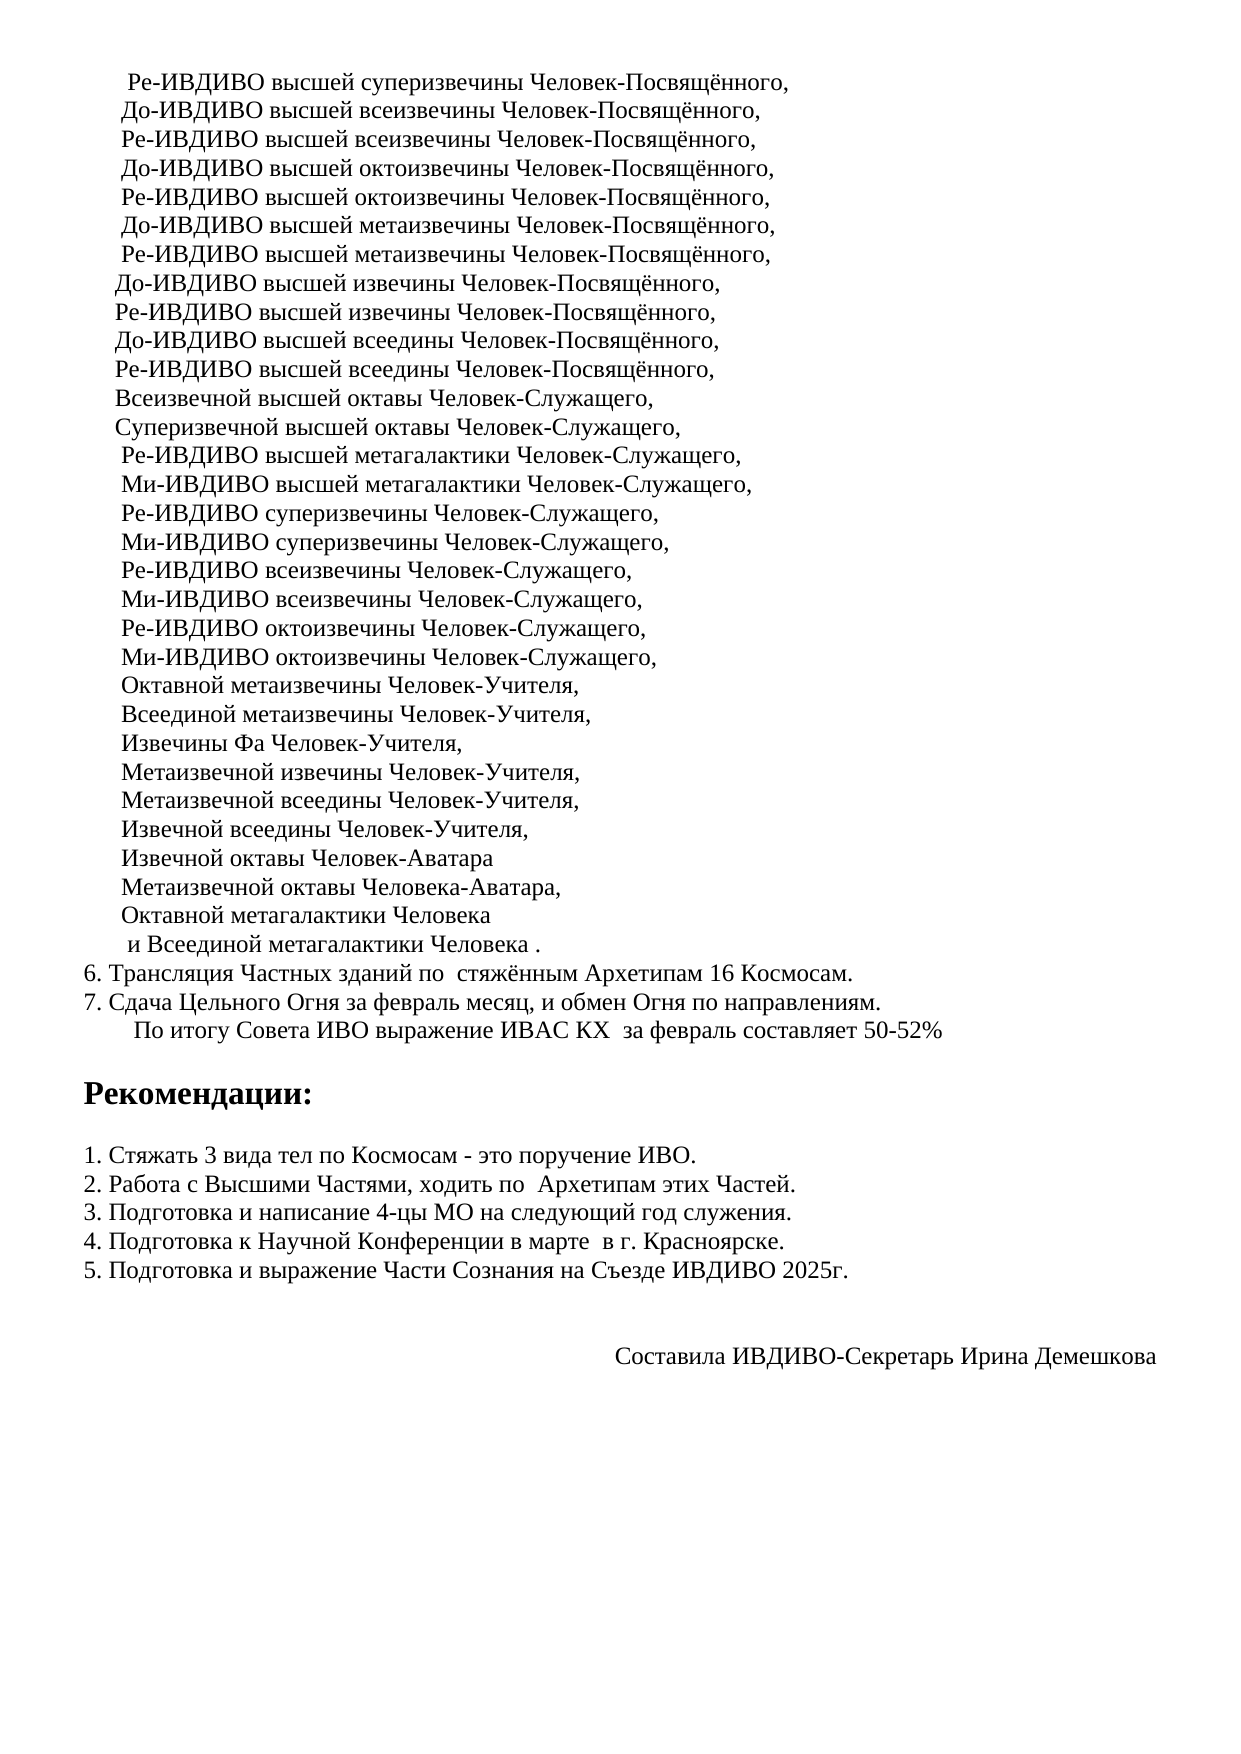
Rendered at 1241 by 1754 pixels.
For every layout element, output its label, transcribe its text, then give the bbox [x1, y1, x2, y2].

text Ми-ИВДИВО всеизвечины Человек-Служащего, [83, 584, 1157, 613]
text Ре-ИВДИВО высшей суперизвечины Человек-Посвящённого, [83, 67, 1157, 95]
text Октавной метаизвечины Человек-Учителя, [83, 670, 1157, 699]
text Ре-ИВДИВО высшей всеизвечины Человек-Посвящённого, [83, 124, 1157, 153]
text и Всеединой метагалактики Человека . [83, 929, 1157, 958]
text Ми-ИВДИВО суперизвечины Человек-Служащего, [83, 527, 1157, 555]
text Извечной октавы Человек-Аватара [83, 843, 1157, 872]
text Ре-ИВДИВО всеизвечины Человек-Служащего, [83, 555, 1157, 584]
text Ре-ИВДИВО высшей извечины Человек-Посвящённого, [83, 297, 1157, 325]
text Метаизвечной октавы Человека-Аватара, [83, 872, 1157, 900]
text До-ИВДИВО высшей извечины Человек-Посвящённого, [83, 268, 1157, 297]
text Суперизвечной высшей октавы Человек-Служащего, [83, 412, 1157, 440]
text Ми-ИВДИВО октоизвечины Человек-Служащего, [83, 642, 1157, 670]
text 4. Подготовка к Научной Конференции в марте в г. Красноярске. [83, 1226, 1157, 1255]
text 5. Подготовка и выражение Части Сознания на Съезде ИВДИВО 2025г. [83, 1255, 1157, 1284]
text Ми-ИВДИВО высшей метагалактики Человек-Служащего, [83, 469, 1157, 498]
text Ре-ИВДИВО высшей всеедины Человек-Посвящённого, [83, 354, 1157, 383]
text До-ИВДИВО высшей всеизвечины Человек-Посвящённого, [83, 95, 1157, 124]
text Ре-ИВДИВО суперизвечины Человек-Служащего, [83, 498, 1157, 527]
text Ре-ИВДИВО высшей метаизвечины Человек-Посвящённого, [83, 239, 1157, 268]
text Всеизвечной высшей октавы Человек-Служащего, [83, 383, 1157, 412]
text До-ИВДИВО высшей октоизвечины Человек-Посвящённого, [83, 153, 1157, 182]
text Рекомендации: [83, 1073, 1157, 1111]
text 6. Трансляция Частных зданий по стяжённым Архетипам 16 Космосам. [83, 958, 1157, 987]
text Всеединой метаизвечины Человек-Учителя, [83, 699, 1157, 728]
text Извечины Фа Человек-Учителя, [83, 728, 1157, 757]
text По итогу Совета ИВО выражение ИВАС КХ за февраль составляет 50-52% [83, 1015, 1157, 1044]
text Метаизвечной извечины Человек-Учителя, [83, 757, 1157, 785]
text Октавной метагалактики Человека [83, 900, 1157, 929]
text Ре-ИВДИВО высшей метагалактики Человек-Служащего, [83, 440, 1157, 469]
text До-ИВДИВО высшей всеедины Человек-Посвящённого, [83, 325, 1157, 354]
text 3. Подготовка и написание 4-цы МО на следующий год служения. [83, 1197, 1157, 1226]
text Ре-ИВДИВО высшей октоизвечины Человек-Посвящённого, [83, 182, 1157, 210]
text Извечной всеедины Человек-Учителя, [83, 814, 1157, 843]
text Метаизвечной всеедины Человек-Учителя, [83, 785, 1157, 814]
text Составила ИВДИВО-Секретарь Ирина Демешкова [83, 1341, 1157, 1370]
text 2. Работа с Высшими Частями, ходить по Архетипам этих Частей. [83, 1169, 1157, 1197]
text 1. Стяжать 3 вида тел по Космосам - это поручение ИВО. [83, 1140, 1157, 1169]
text Ре-ИВДИВО октоизвечины Человек-Служащего, [83, 613, 1157, 642]
text До-ИВДИВО высшей метаизвечины Человек-Посвящённого, [83, 210, 1157, 239]
text 7. Сдача Цельного Огня за февраль месяц, и обмен Огня по направлениям. [83, 987, 1157, 1015]
